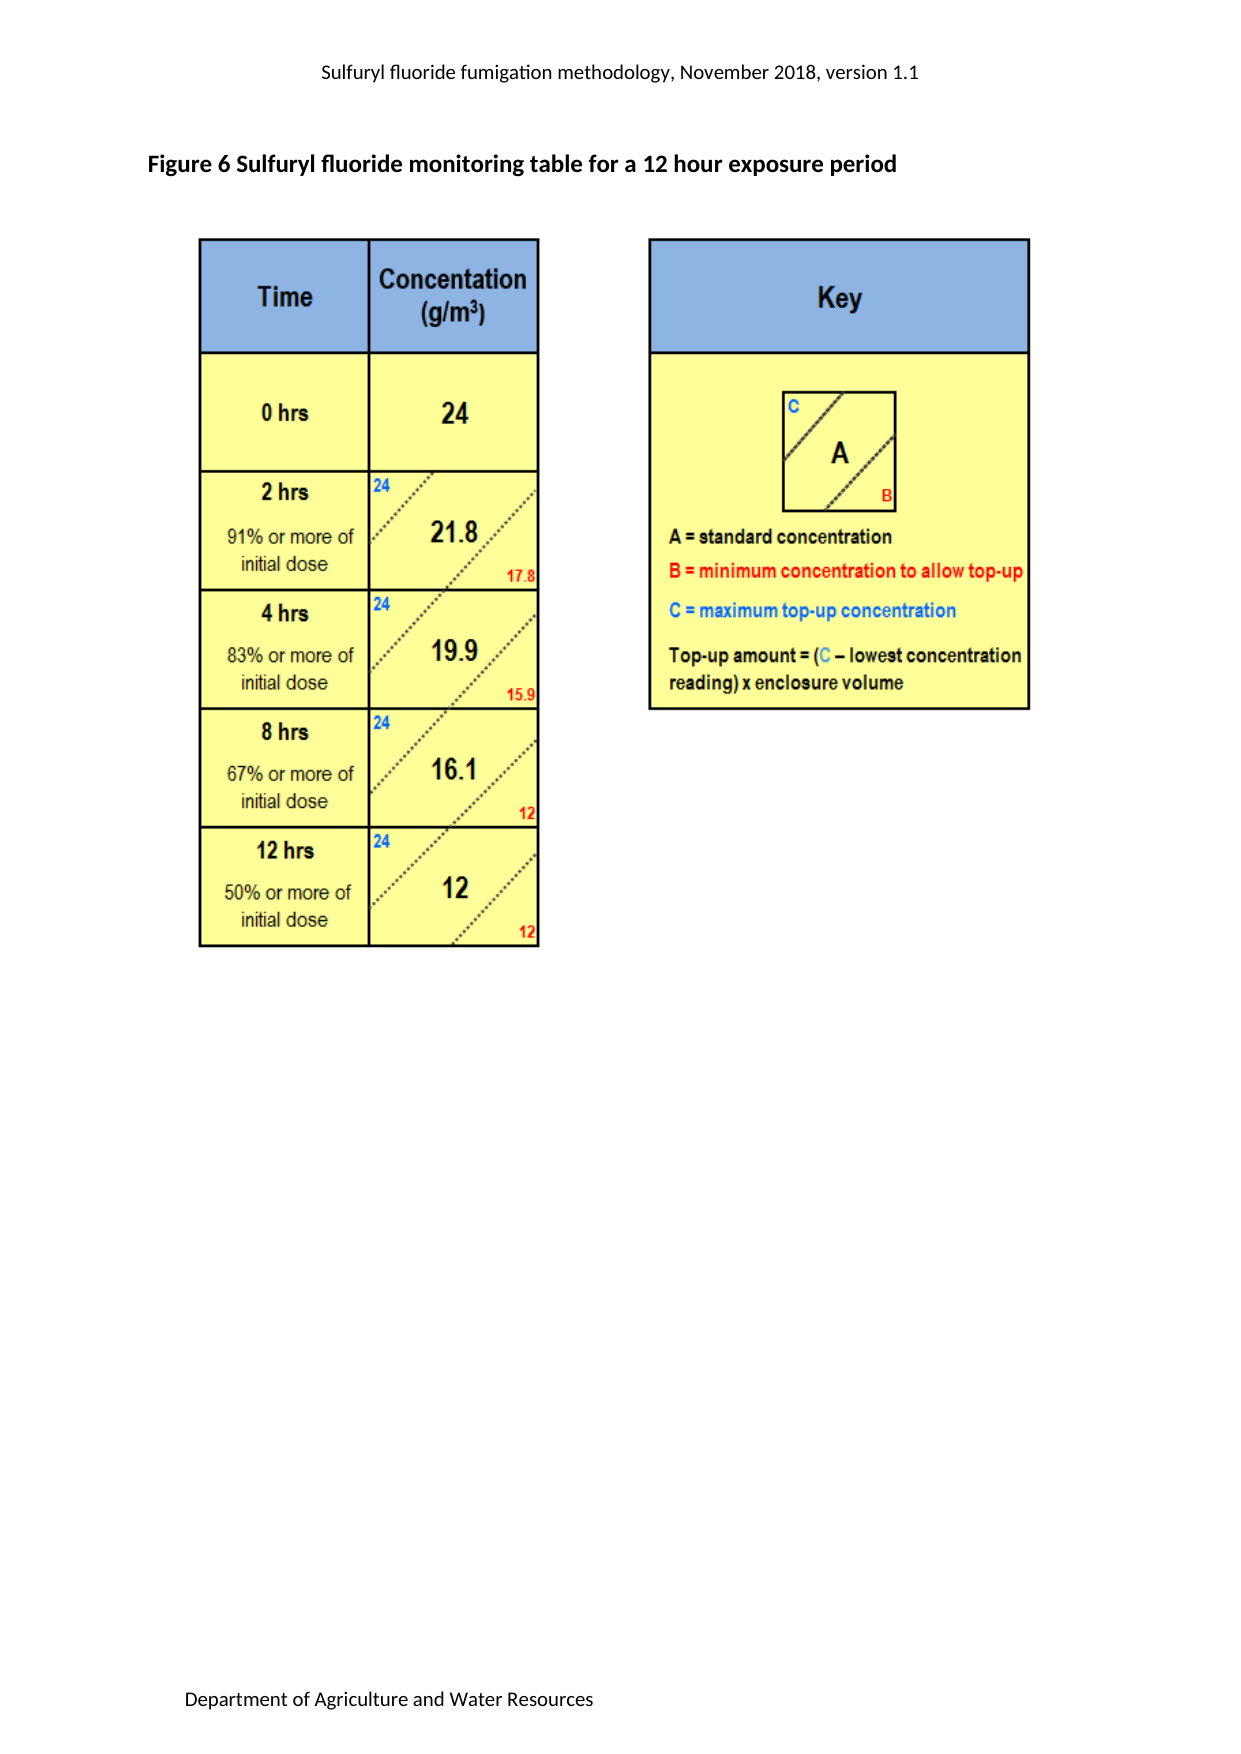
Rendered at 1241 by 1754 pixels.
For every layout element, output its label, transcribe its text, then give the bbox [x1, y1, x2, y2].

text Figure 6 Sulfuryl fluoride monitoring table for a 12 hour exposure period [148, 148, 1092, 178]
picture [147, 203, 1093, 991]
